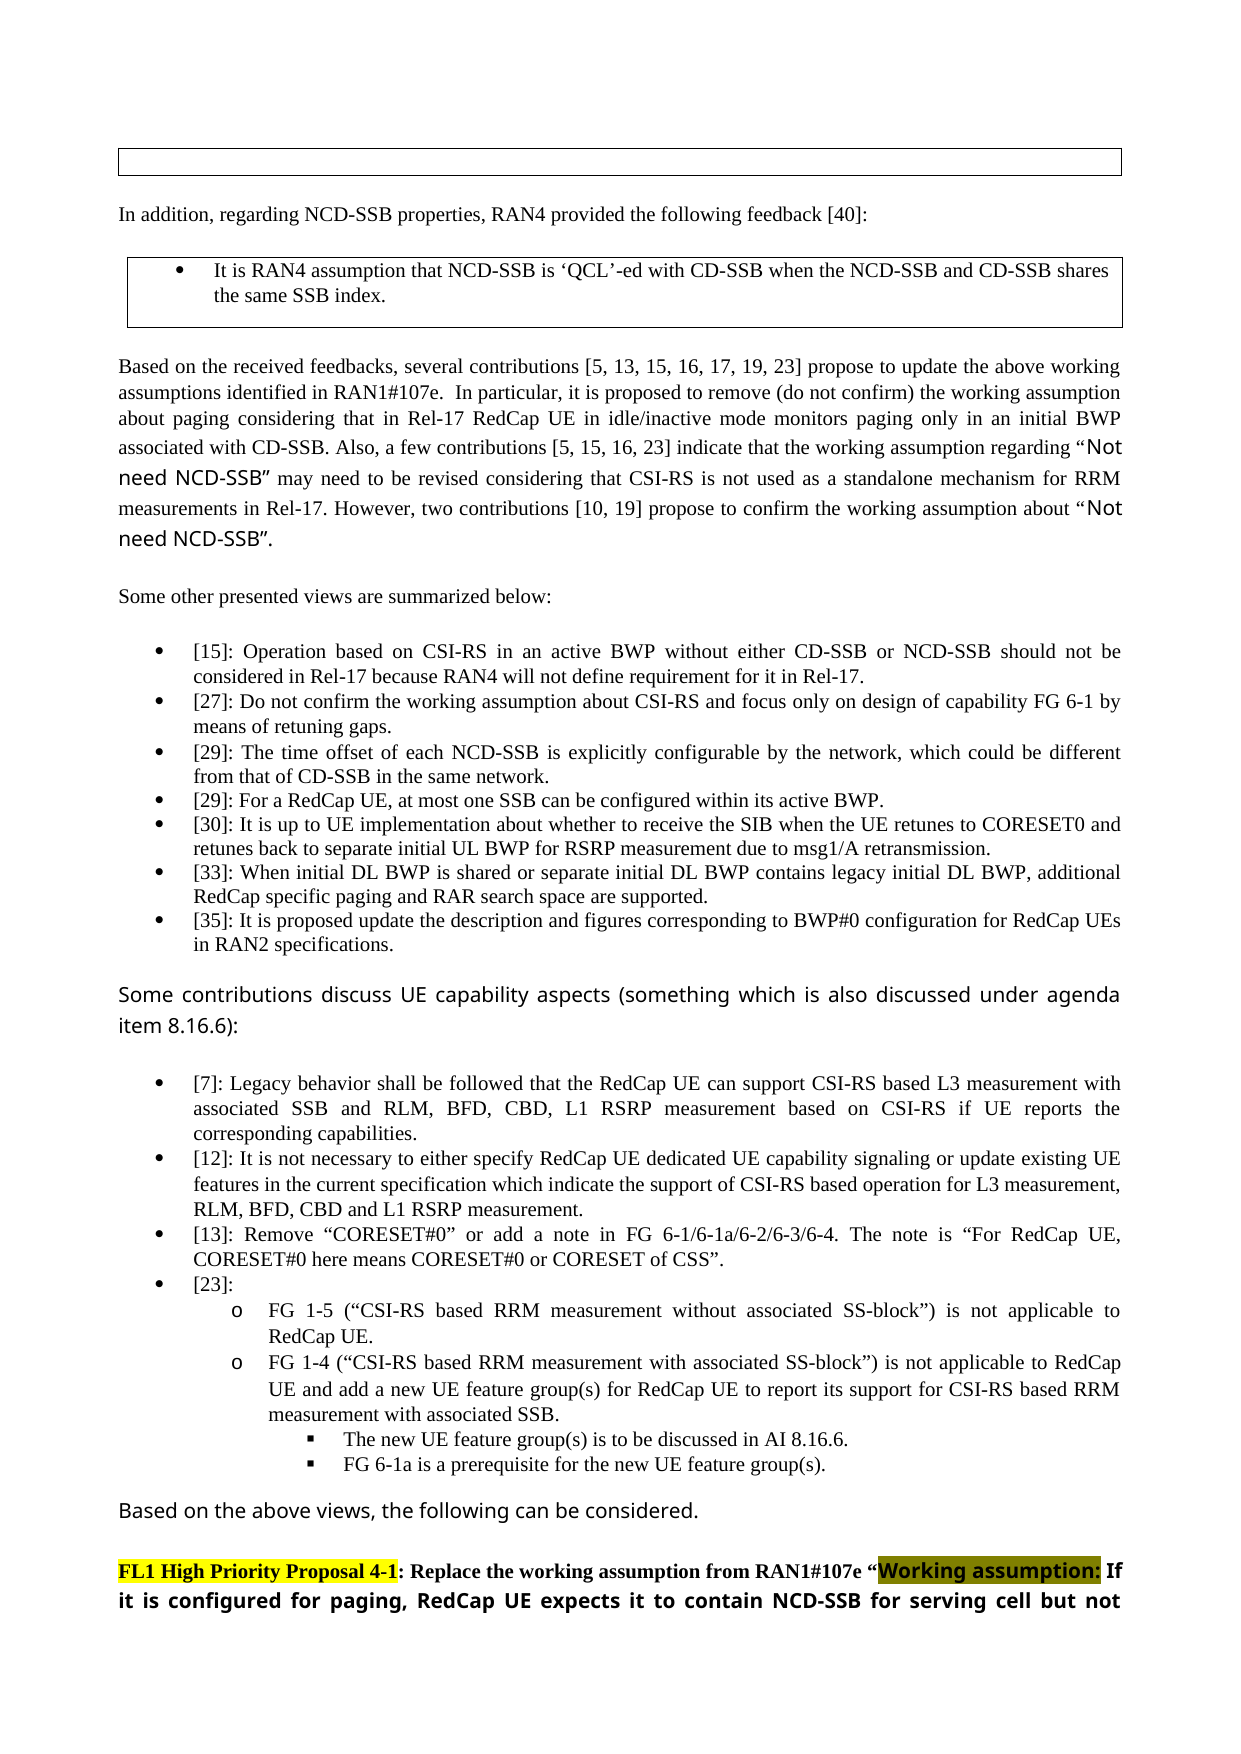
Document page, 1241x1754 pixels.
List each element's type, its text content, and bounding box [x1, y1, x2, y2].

list The new UE feature group(s) is to be discussed in AI 8.16.6. [306, 1427, 1122, 1451]
list [15]: Operation based on CSI-RS in an active BWP without either CD-SSB or NCD-SSB should not be considered in Rel-17 because RAN4 will not define requirement for it in Rel-17. [156, 639, 1122, 688]
list [29]: For a RedCap UE, at most one SSB can be configured within its active BWP. [156, 788, 1122, 812]
list FG 1-5 (“CSI-RS based RRM measurement without associated SS-block”) is not applicable to RedCap UE. [231, 1297, 1122, 1348]
list [7]: Legacy behavior shall be followed that the RedCap UE can support CSI-RS based L3 measurement with associated SSB and RLM, BFD, CBD, L1 RSRP measurement based on CSI-RS if UE reports the corresponding capabilities. [156, 1071, 1122, 1145]
text Some other presented views are summarized below: [118, 584, 1122, 608]
list [29]: The time offset of each NCD-SSB is explicitly configurable by the network, which could be different from that of CD-SSB in the same network. [156, 739, 1122, 788]
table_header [119, 149, 1121, 174]
text In addition, regarding NCD-SSB properties, RAN4 provided the following feedback [40]: [118, 176, 1122, 226]
list FG 6-1a is a prerequisite for the new UE feature group(s). [306, 1452, 1122, 1476]
table_header It is RAN4 assumption that NCD-SSB is ‘QCL’-ed with CD-SSB when the NCD-SSB and CD-SSB shares the same SSB index. [128, 258, 1122, 327]
text Some contributions discuss UE capability aspects (something which is also discussed under agenda item 8.16.6): [118, 980, 1122, 1039]
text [118, 1556, 1122, 1615]
list [30]: It is up to UE implementation about whether to receive the SIB when the UE retunes to CORESET0 and retunes back to separate initial UL BWP for RSRP measurement due to msg1/A retransmission. [156, 812, 1122, 860]
list [12]: It is not necessary to either specify RedCap UE dedicated UE capability signaling or update existing UE features in the current specification which indicate the support of CSI-RS based operation for L3 measurement, RLM, BFD, CBD and L1 RSRP measurement. [156, 1146, 1122, 1221]
list [13]: Remove “CORESET#0” or add a note in FG 6-1/6-1a/6-2/6-3/6-4. The note is “For RedCap UE, CORESET#0 here means CORESET#0 or CORESET of CSS”. [156, 1222, 1122, 1271]
text Based on the received feedbacks, several contributions [5, 13, 15, 16, 17, 19, 23] propose to update the above working assumptions identified in RAN1#107e. In particular, it is proposed to remove (do not confirm) the working assumption about paging considering that in Rel-17 RedCap UE in idle/inactive mode monitors paging only in an initial BWP associated with CD-SSB. Also, a few contributions [5, 15, 16, 23] indicate that the working assumption regarding “Not need NCD-SSB” may need to be revised considering that CSI-RS is not used as a standalone mechanism for RRM measurements in Rel-17. However, two contributions [10, 19] propose to confirm the working assumption about “Not need NCD-SSB”. [118, 328, 1122, 552]
list FG 1-4 (“CSI-RS based RRM measurement with associated SS-block”) is not applicable to RedCap UE and add a new UE feature group(s) for RedCap UE to report its support for CSI-RS based RRM measurement with associated SSB. [231, 1349, 1122, 1426]
list [35]: It is proposed update the description and figures corresponding to BWP#0 configuration for RedCap UEs in RAN2 specifications. [156, 908, 1122, 956]
text Based on the above views, the following can be considered. [118, 1496, 1122, 1524]
list [27]: Do not confirm the working assumption about CSI-RS and focus only on design of capability FG 6-1 by means of retuning gaps. [156, 689, 1122, 738]
list [33]: When initial DL BWP is shared or separate initial DL BWP contains legacy initial DL BWP, additional RedCap specific paging and RAR search space are supported. [156, 860, 1122, 908]
list [23]: [156, 1272, 1122, 1296]
